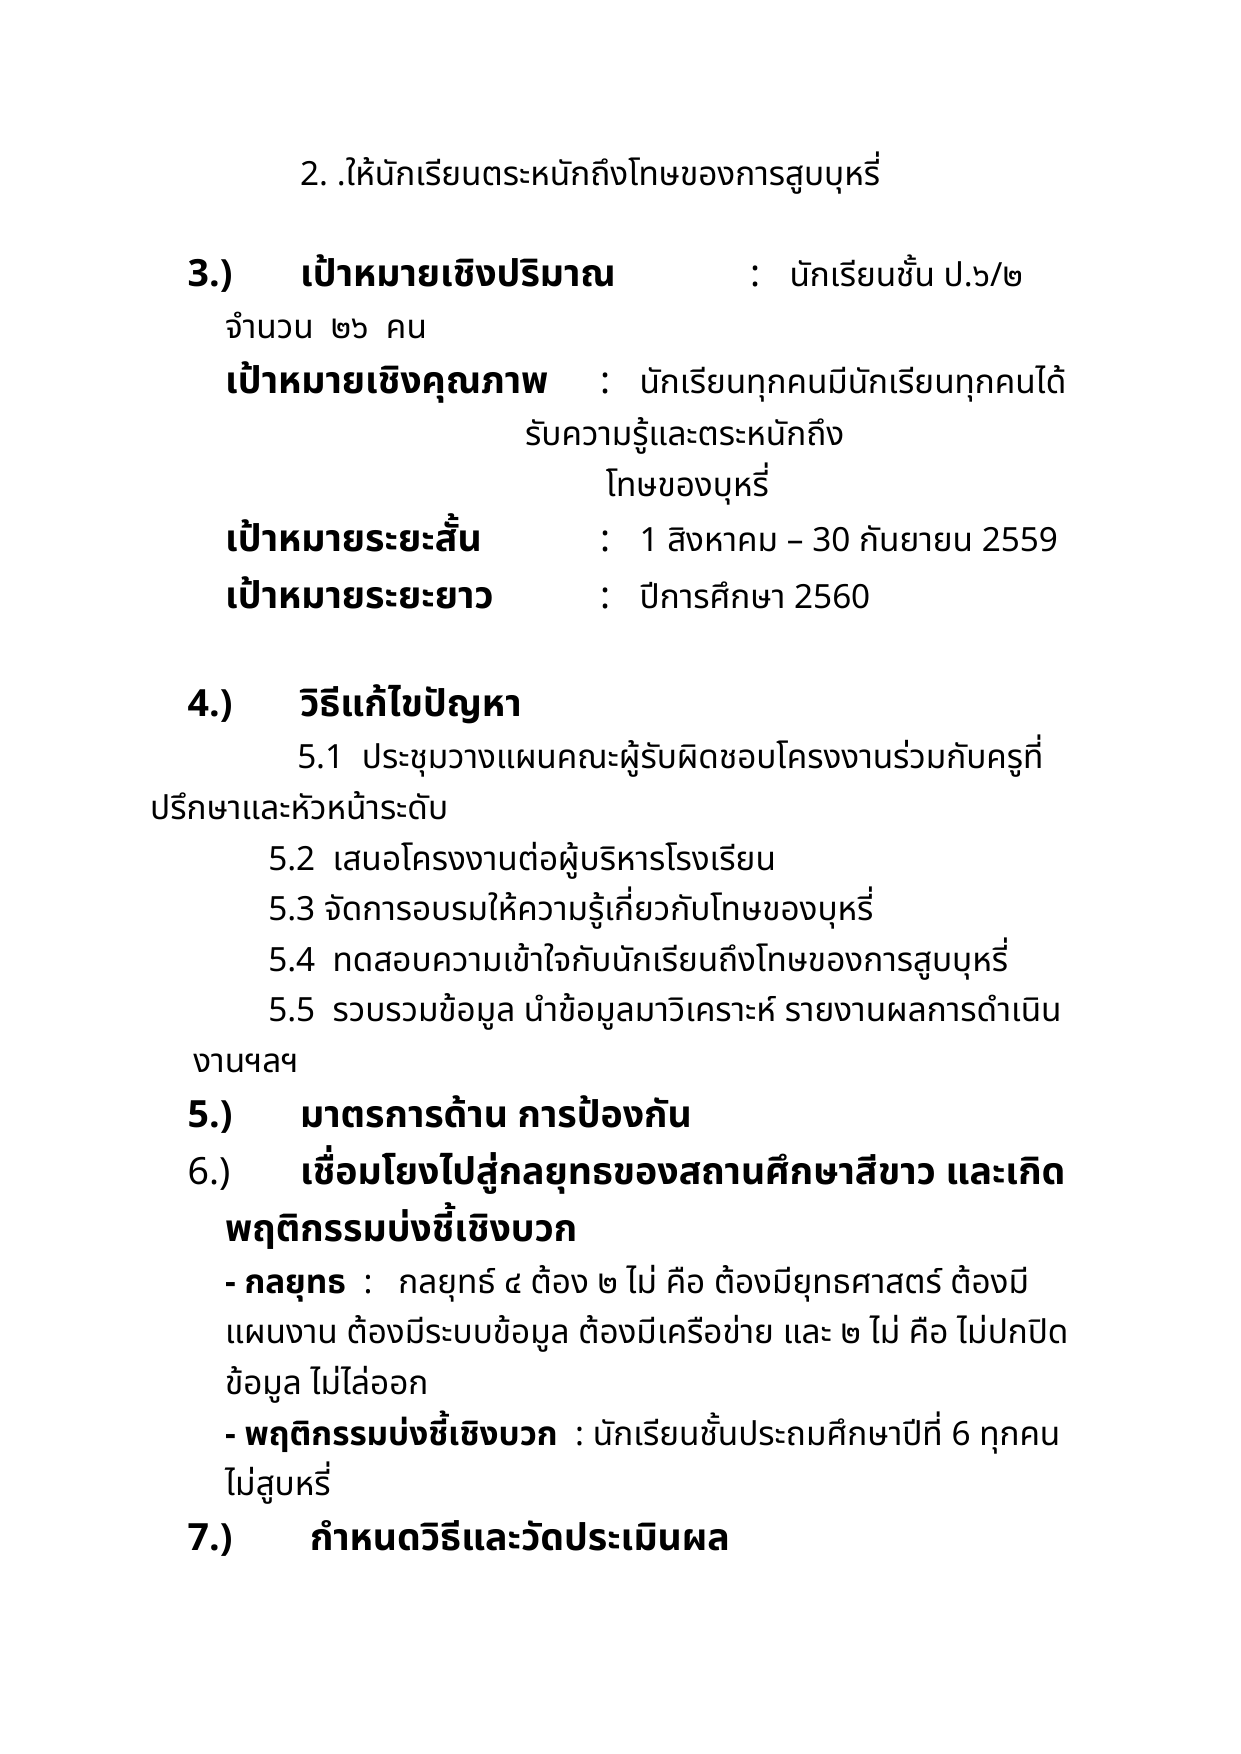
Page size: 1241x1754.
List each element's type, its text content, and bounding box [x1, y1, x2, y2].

list วิธีแก้ไขปัญหา [187, 676, 1090, 733]
list - พฤติกรรมบ่งชี้เชิงบวก : นักเรียนชั้นประถมศึกษาปีที่ 6 ทุกคนไม่สูบหรี่ [225, 1409, 1090, 1510]
list มาตรการด้าน การป้องกัน [187, 1087, 1090, 1144]
list เป้าหมายระยะสั้น : 1 สิงหาคม – 30 กันยายน 2559 [225, 511, 1090, 568]
list เชื่อมโยงไปสู่กลยุทธของสถานศึกษาสีขาว และเกิดพฤติกรรมบ่งชี้เชิงบวก [187, 1144, 1090, 1258]
list - กลยุทธ : กลยุทธ์ ๔ ต้อง ๒ ไม่ คือ ต้องมียุทธศาสตร์ ต้องมีแผนงาน ต้องมีระบบข้อมูล ต้องมีเครือข่าย และ ๒ ไม่ คือ ไม่ปกปิดข้อมูล ไม่ไล่ออก [225, 1258, 1090, 1409]
text 5.1 ประชุมวางแผนคณะผู้รับผิดชอบโครงงานร่วมกับครูที่ปรึกษาและหัวหน้าระดับ [150, 733, 1090, 834]
list กำหนดวิธีและวัดประเมินผล [187, 1510, 1090, 1567]
list 5.4 ทดสอบความเข้าใจกับนักเรียนถึงโทษของการสูบบุหรี่ [225, 936, 1090, 986]
list เป้าหมายเชิงปริมาณ : นักเรียนชั้น ป.๖/๒ จำนวน ๒๖ คน [187, 246, 1090, 353]
list เป้าหมายเชิงคุณภาพ : นักเรียนทุกคนมีนักเรียนทุกคนได้รับความรู้และตระหนักถึง [225, 353, 1090, 461]
list 5.3 จัดการอบรมให้ความรู้เกี่ยวกับโทษของบุหรี่ [268, 885, 1090, 936]
text 2. .ให้นักเรียนตระหนักถึงโทษของการสูบบุหรี่ [225, 150, 1090, 201]
text 5.5 รวบรวมข้อมูล นำข้อมูลมาวิเคราะห์ รายงานผลการดำเนินงานฯลฯ [193, 986, 1090, 1087]
list 5.2 เสนอโครงงานต่อผู้บริหารโรงเรียน [225, 834, 1090, 885]
list โทษของบุหรี่ [225, 461, 1090, 511]
list เป้าหมายระยะยาว : ปีการศึกษา 2560 [225, 568, 1090, 625]
